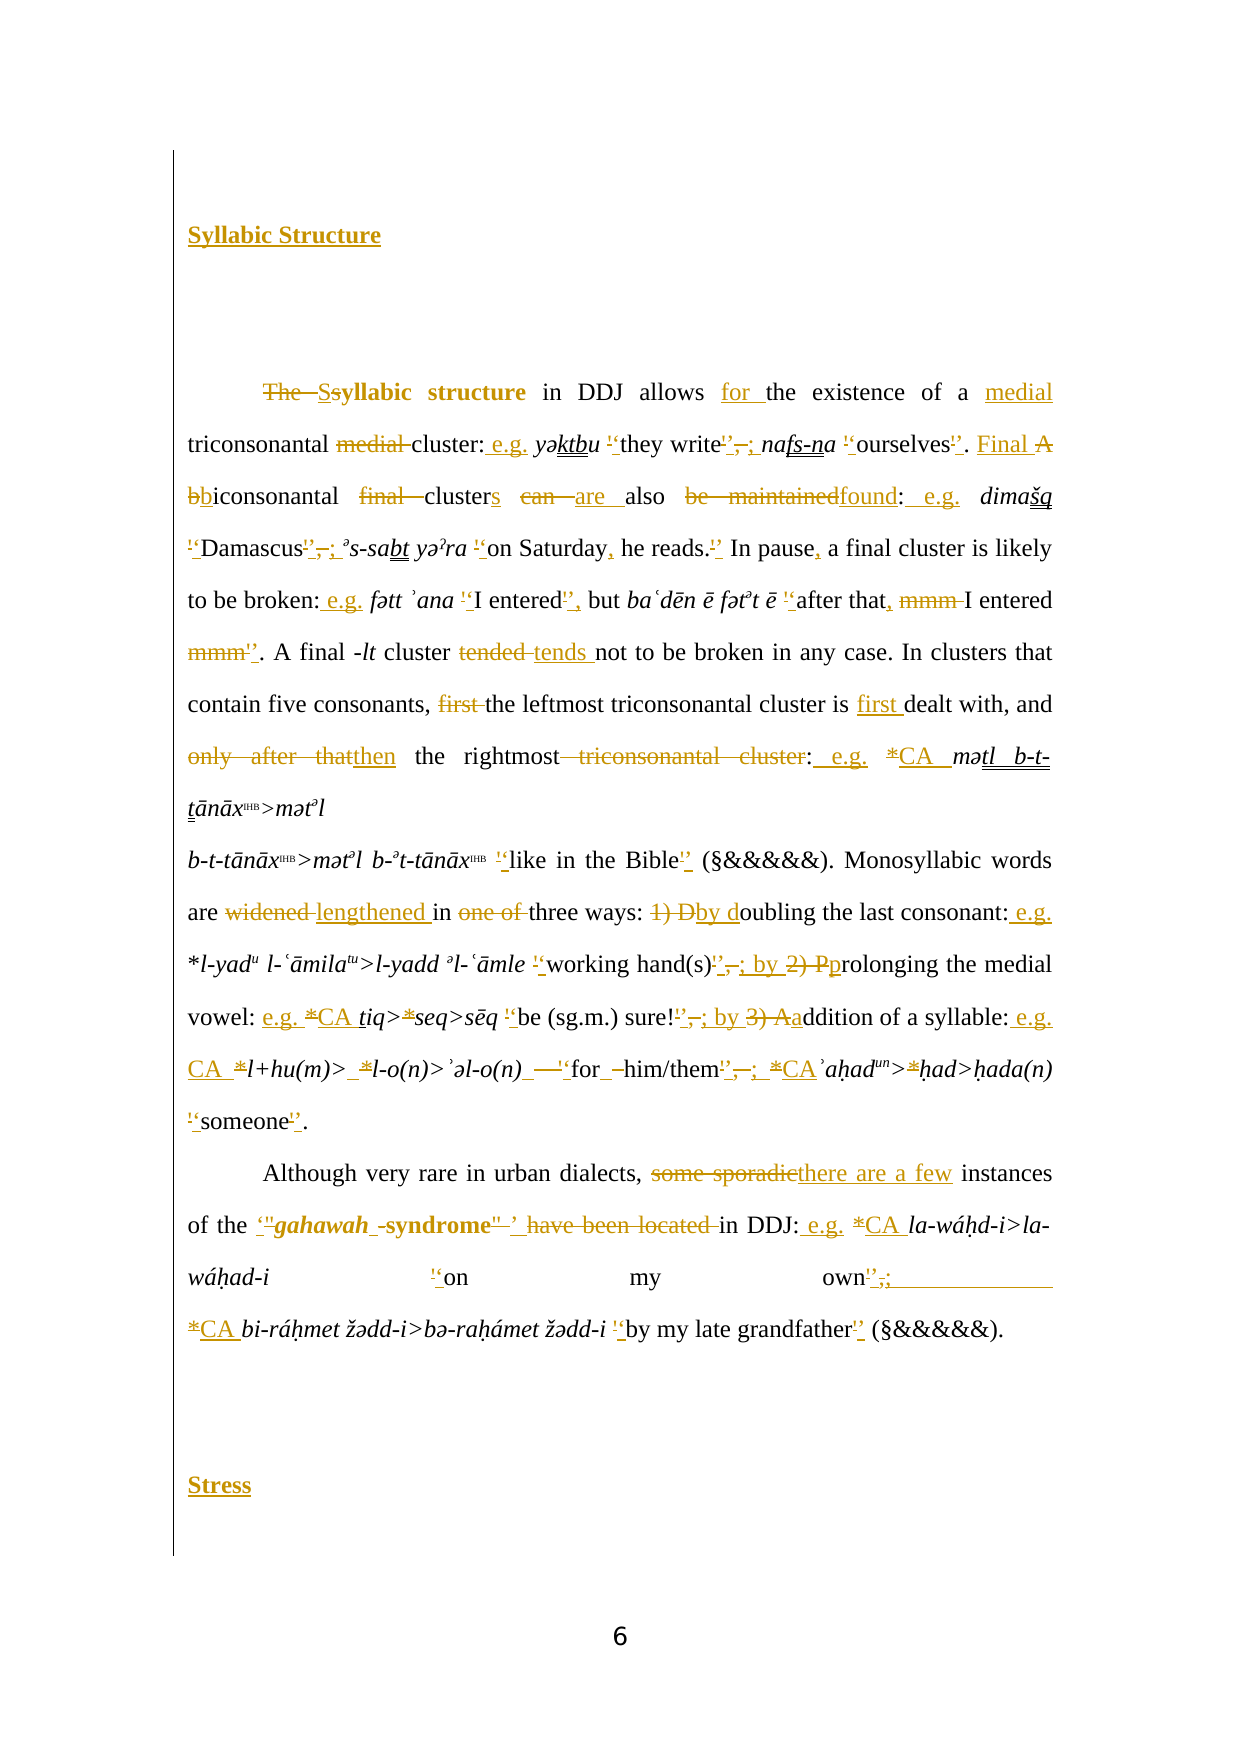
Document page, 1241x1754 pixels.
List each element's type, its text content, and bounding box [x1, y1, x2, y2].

text yllabic structure in DDJ allows the existence of a triconsonantal cluster: yəktbu they writenafs-na ourselves. iconsonantal cluster also : dimašq Damascusəs-sabt yəˀra on Saturday he reads. In pause a final cluster is likely to be broken: fətt ʾana I entered but baʿdēn ē fətət ē after that I entered. A final -lt cluster not to be broken in any case. In clusters that contain five consonants, the leftmost triconsonantal cluster is dealt with, and the rightmost: mətl b-t-tānāxIHB>mətəlb-t-tānāxIHB>mətəl b-ət-tānāxIHB like in the Bible (§&&&&&). Monosyllabic words are in three ways: oubling the last consonant: *l-yadu l-ʿāmilatu>l-yadd əl-ʿāmle working hand(s)rolonging the medial vowel: tiq>seq>sēq be (sg.m.) sure!ddition of a syllable: l+hu(m)>l-o(n)>ʾəl-o(n)forhim/themʾaḥadun>ḥad>ḥada(n) someone. [187, 358, 1053, 1139]
text Although very rare in urban dialects, instances of the gahawahsyndromein DDJ: la-wáḥd-i>la-wáḥad-i on my ownbi-ráḥmet žədd-i>bə-raḥámet žədd-i by my late grandfather (§&&&&&). [187, 1139, 1053, 1348]
